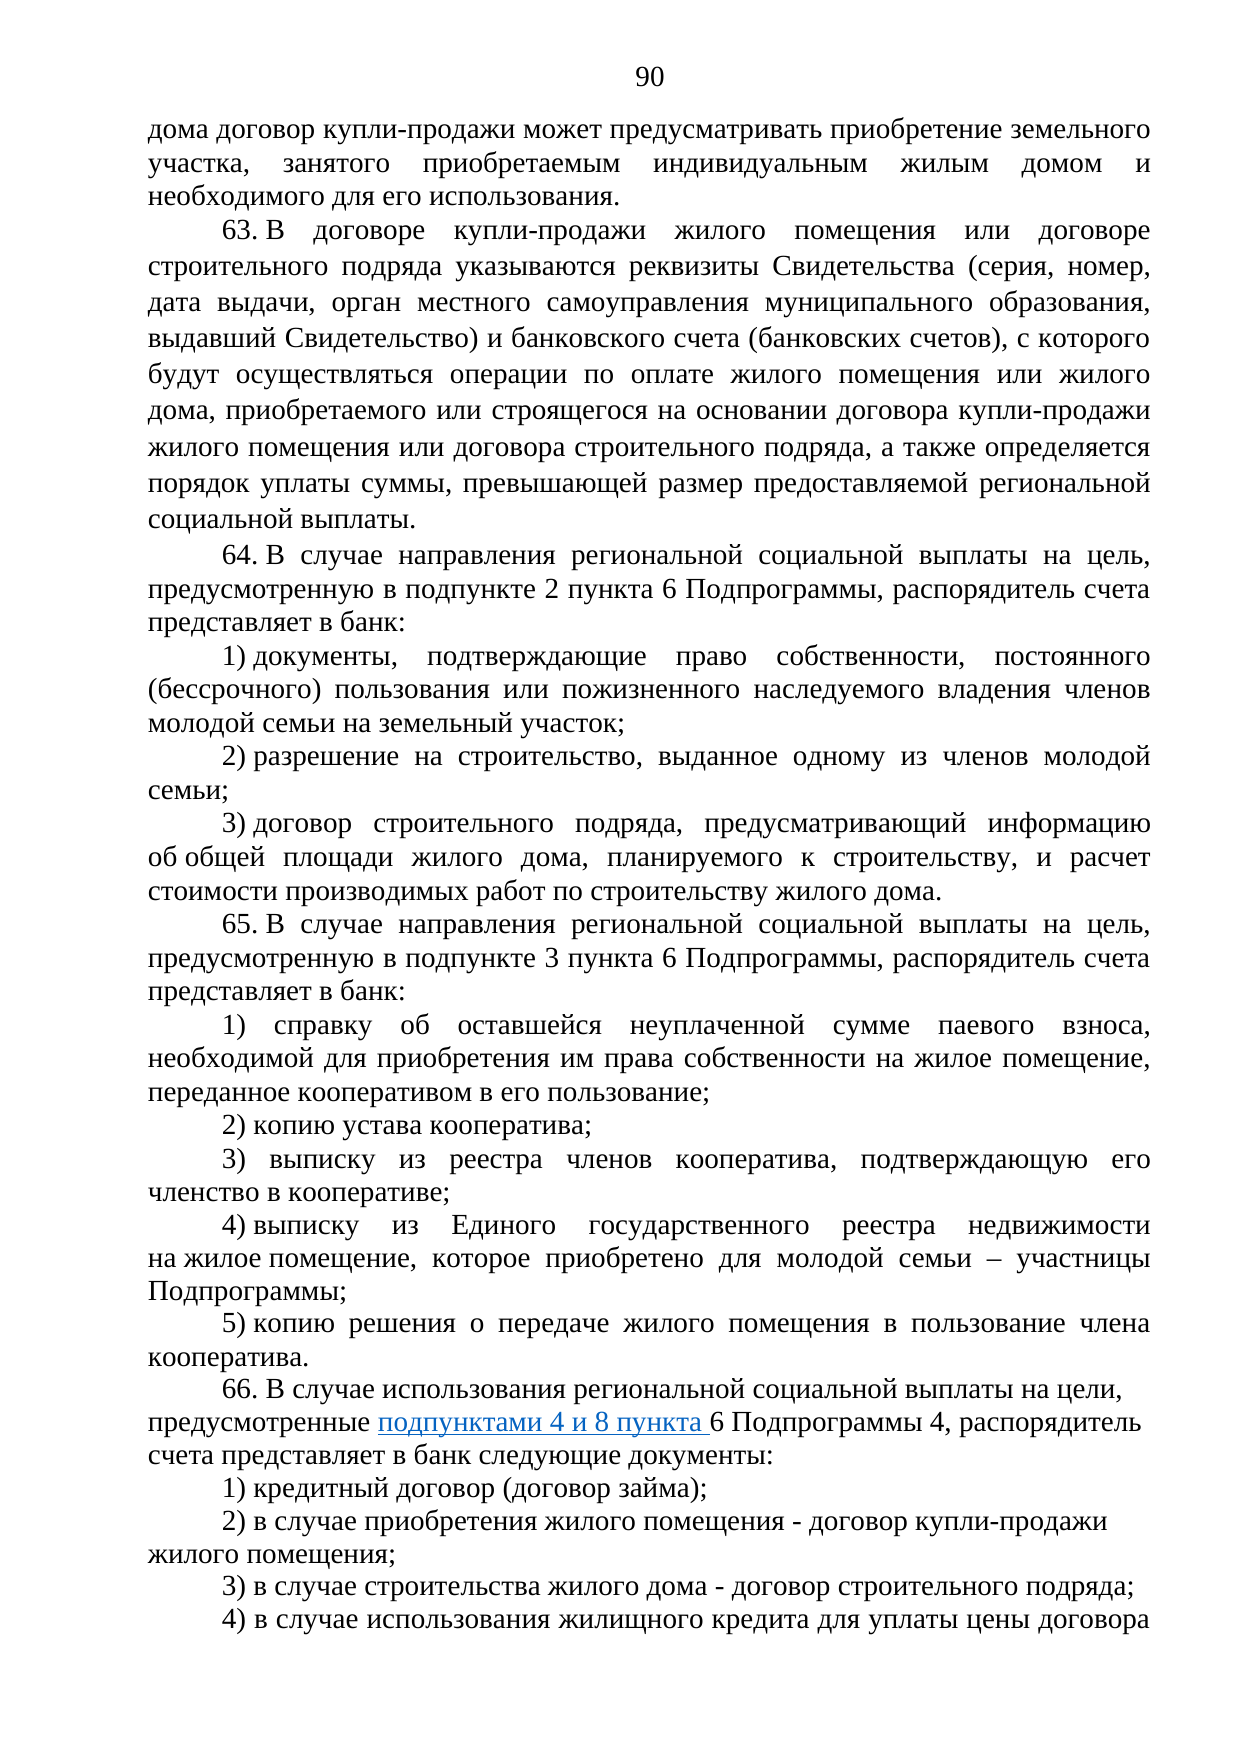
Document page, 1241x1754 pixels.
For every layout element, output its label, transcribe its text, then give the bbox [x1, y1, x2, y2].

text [148, 111, 1152, 212]
text 1) кредитный договор (договор займа); [148, 1471, 1152, 1504]
text 64. В случае направления региональной социальной выплаты на цель, предусмотренную в подпункте 2 пункта 6 Подпрограммы, распорядитель счета представляет в банк: [148, 537, 1152, 638]
text 1) справку об оставшейся неуплаченной сумме паевого взноса, необходимой для приобретения им права собственности на жилое помещение, переданное кооперативом в его пользование; [148, 1007, 1152, 1107]
text 5) копию решения о передаче жилого помещения в пользование члена кооператива. [148, 1307, 1152, 1372]
text 2) в случае приобретения жилого помещения - договор купли-продажи жилого помещения; [148, 1504, 1152, 1569]
text 65. В случае направления региональной социальной выплаты на цель, предусмотренную в подпункте 3 пункта 6 Подпрограммы, распорядитель счета представляет в банк: [148, 906, 1152, 1007]
text 63. В договоре купли-продажи жилого помещения или договоре строительного подряда указываются реквизиты Свидетельства (серия, номер, дата выдачи, орган местного самоуправления муниципального образования, выдавший Свидетельство) и банковского счета (банковских счетов), с которого будут осуществляться операции по оплате жилого помещения или жилого дома, приобретаемого или строящегося на основании договора купли-продажи жилого помещения или договора строительного подряда, а также определяется порядок уплаты суммы, превышающей размер предоставляемой региональной социальной выплаты. [148, 212, 1152, 534]
text 66. В случае использования региональной социальной выплаты на цели, предусмотренные подпунктами 4 и 8 пункта 6 Подпрограммы 4, распорядитель счета представляет в банк следующие документы: [148, 1372, 1152, 1471]
text 4) выписку из Единого государственного реестра недвижимости на жилое помещение, которое приобретено для молодой семьи – участницы Подпрограммы; [148, 1208, 1152, 1307]
text 2) разрешение на строительство, выданное одному из членов молодой семьи; [148, 738, 1152, 806]
text 3) договор строительного подряда, предусматривающий информацию об общей площади жилого дома, планируемого к строительству, и расчет стоимости производимых работ по строительству жилого дома. [148, 806, 1152, 906]
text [148, 1602, 1152, 1635]
text 2) копию устава кооператива; [148, 1107, 1152, 1141]
text 3) в случае строительства жилого дома - договор строительного подряда; [148, 1569, 1152, 1602]
text 3) выписку из реестра членов кооператива, подтверждающую его членство в кооперативе; [148, 1141, 1152, 1208]
text 1) документы, подтверждающие право собственности, постоянного (бессрочного) пользования или пожизненного наследуемого владения членов молодой семьи на земельный участок; [148, 638, 1152, 738]
